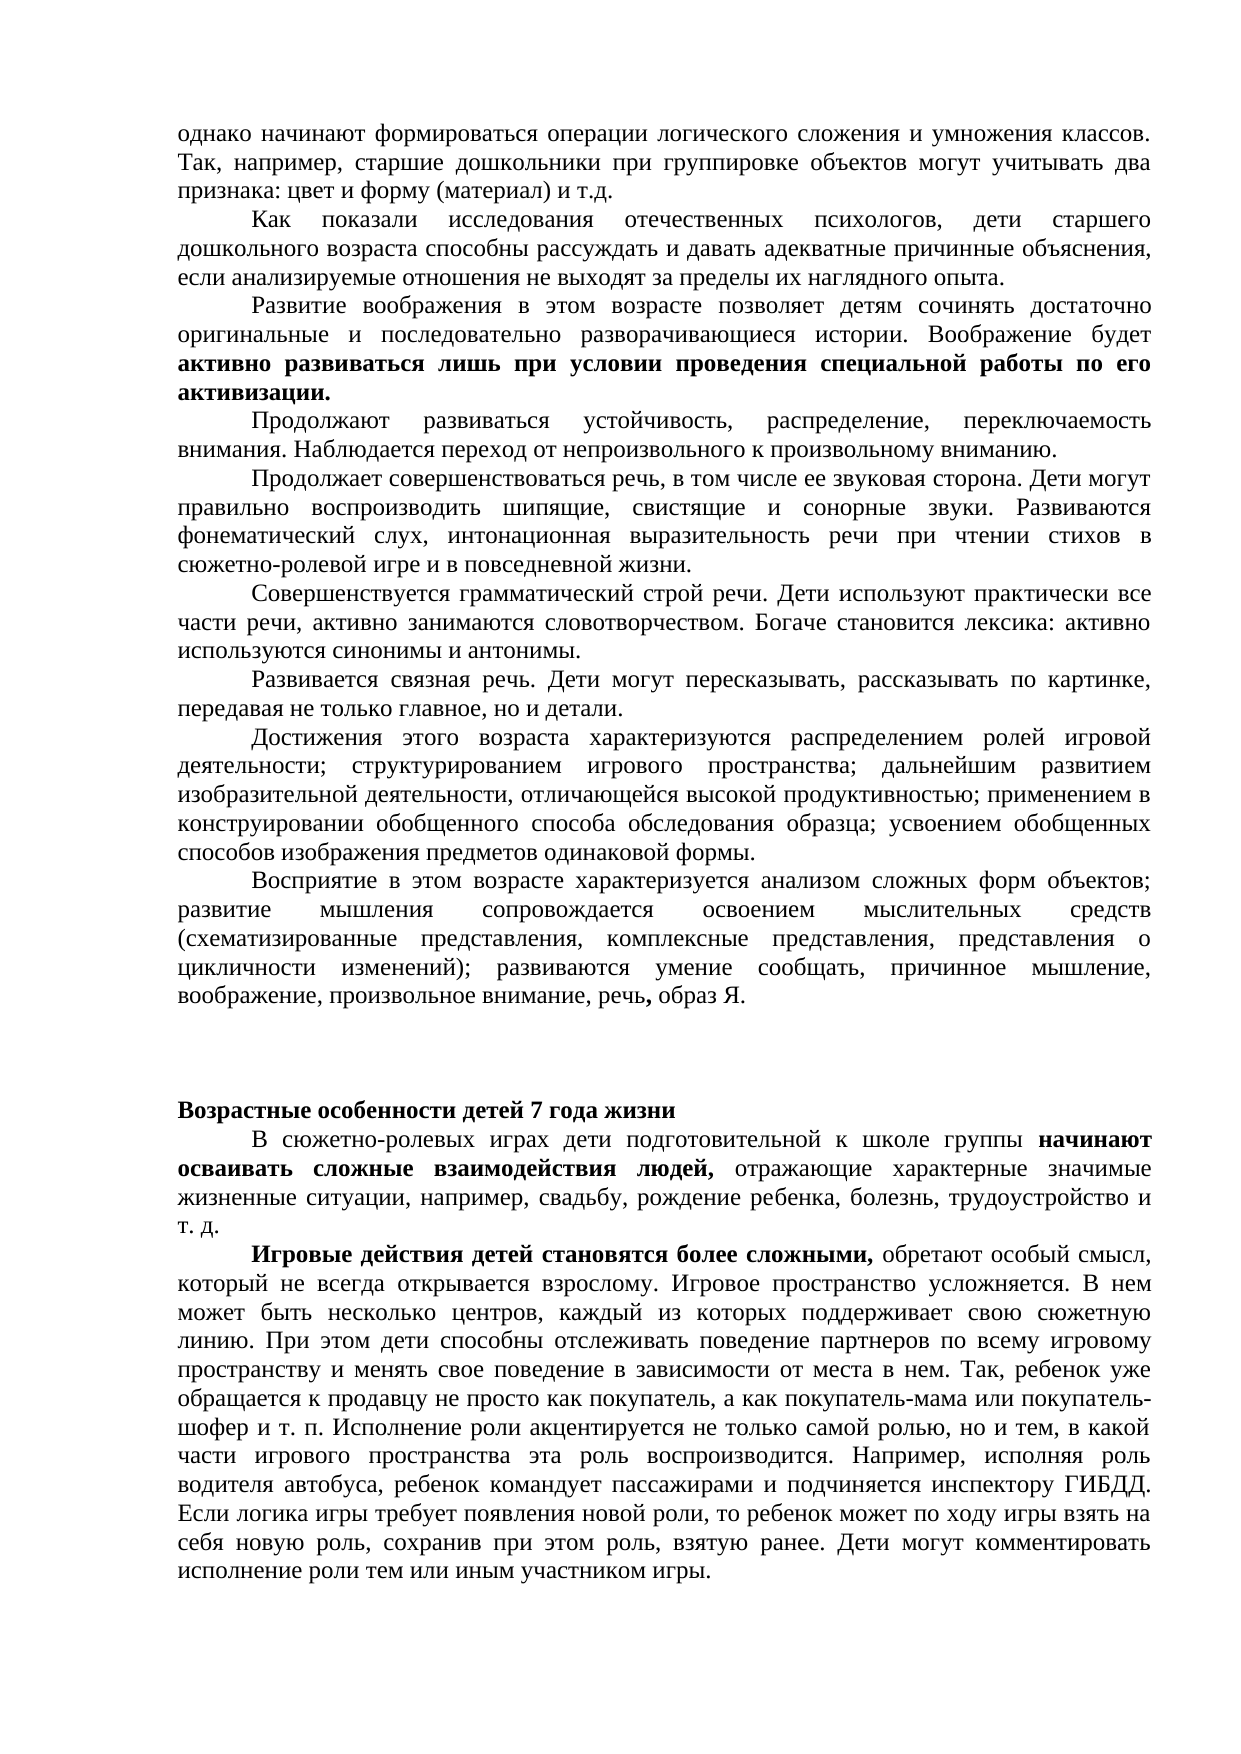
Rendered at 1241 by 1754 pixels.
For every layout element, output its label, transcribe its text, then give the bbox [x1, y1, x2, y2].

text Продолжает совершенствоваться речь, в том числе ее звуковая сторона. Дети могут правильно воспроизводить шипящие, свистящие и сонорные звуки. Развиваются фонематический слух, интонационная выразительность речи при чтении стихов в сюжетно-ролевой игре и в повседневной жизни. [177, 463, 1152, 578]
text Развитие воображения в этом возрасте позволяет детям сочинять достаточно оригинальные и последовательно разворачивающиеся истории. Воображение будет активно развиваться лишь при условии проведения специальной работы по его активизации. [177, 291, 1152, 406]
text Как показали исследования отечественных психологов, дети старшего дошкольного возраста способны рассуждать и давать адекватные причинные объяснения, если анализируемые отношения не выходят за пределы их наглядного опыта. [177, 204, 1152, 291]
text Восприятие в этом возрасте характеризуется анализом сложных форм объектов; развитие мышления сопровождается освоением мыслительных средств (схематизированные представления, комплексные представления, представления о цикличности изменений); развиваются умение сообщать, причинное мышление, воображение, произвольное внимание, речь, образ Я. [177, 866, 1152, 1009]
text Развивается связная речь. Дети могут пересказывать, рассказывать по картинке, передавая не только главное, но и детали. [177, 664, 1152, 722]
text Продолжают развиваться устойчивость, распределение, переключаемость внимания. Наблюдается переход от непроизвольного к произвольному вниманию. [177, 406, 1152, 463]
text Возрастные особенности детей 7 года жизни [177, 1096, 1152, 1124]
text Игровые действия детей становятся более сложными, обретают особый смысл, который не всегда открывается взрослому. Игровое пространство усложняется. В нем может быть несколько центров, каждый из которых поддерживает свою сюжетную линию. При этом дети способны отслеживать поведение партнеров по всему игровому пространству и менять свое поведение в зависимости от места в нем. Так, ребенок уже обращается к продавцу не просто как покупатель, а как покупатель-мама или покупатель-шофер и т. п. Исполнение роли акцентируется не только самой ролью, но и тем, в какой части игрового пространства эта роль воспроизводится. Например, исполняя роль водителя автобуса, ребенок командует пассажирами и подчиняется инспектору ГИБДД. Если логика игры требует появления новой роли, то ребенок может по ходу игры взять на себя новую роль, сохранив при этом роль, взятую ранее. Дети могут комментировать исполнение роли тем или иным участником игры. [177, 1239, 1152, 1584]
text Совершенствуется грамматический строй речи. Дети используют практически все части речи, активно занимаются словотворчеством. Богаче становится лексика: активно используются синонимы и антонимы. [177, 578, 1152, 664]
text Достижения этого возраста характеризуются распределением ролей игровой деятельности; структурированием игрового пространства; дальнейшим развитием изобразительной деятельности, отличающейся высокой продуктивностью; применением в конструировании обобщенного способа обследования образца; усвоением обобщенных способов изображения предметов одинаковой формы. [177, 722, 1152, 866]
text В сюжетно-ролевых играх дети подготовительной к школе группы начинают осваивать сложные взаимодействия людей, отражающие характерные значимые жизненные ситуации, например, свадьбу, рождение ребенка, болезнь, трудоустройство и т. д. [177, 1124, 1152, 1239]
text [177, 118, 1152, 204]
